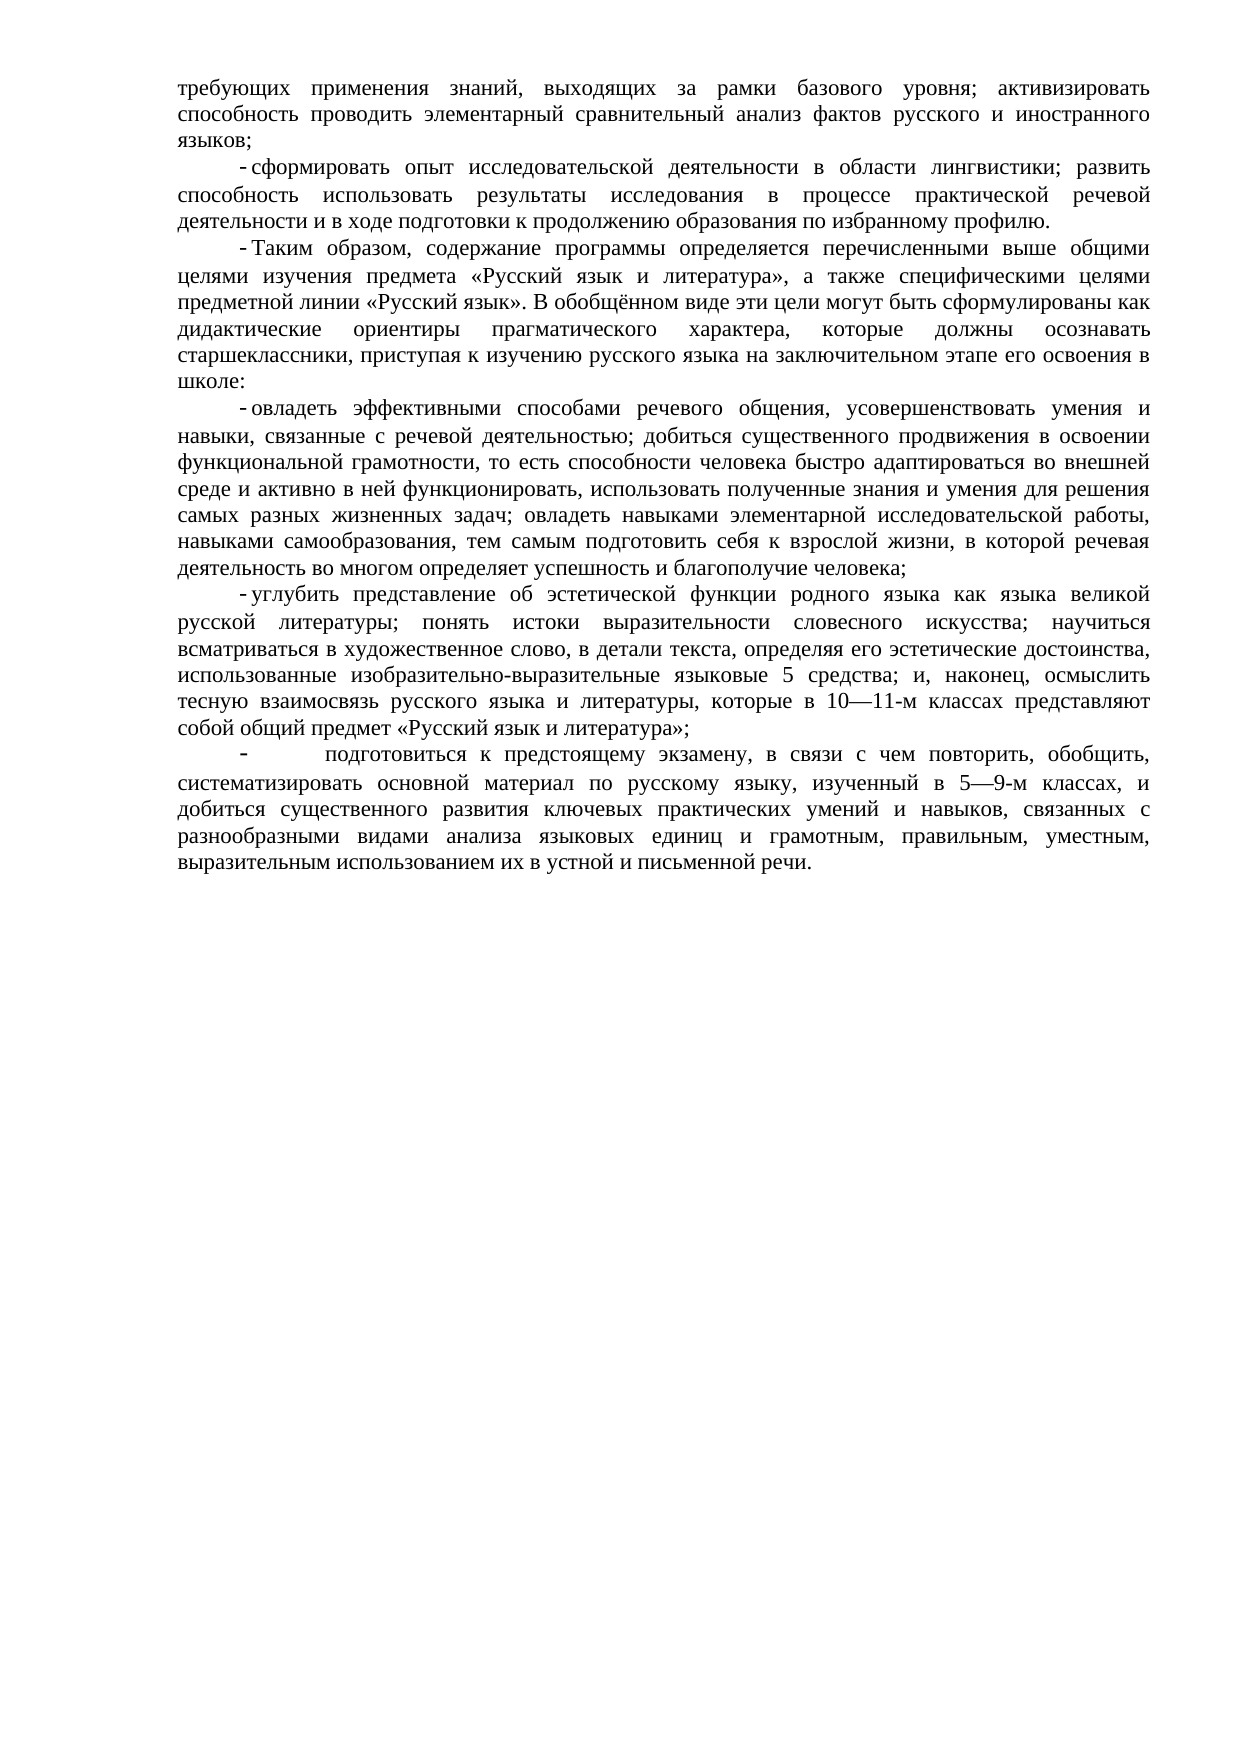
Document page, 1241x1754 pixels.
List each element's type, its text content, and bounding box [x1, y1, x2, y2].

list углубить представление об эстетической функции родного языка как языка великой русской литературы; понять истоки выразительности словесного искусства; научиться всматриваться в художественное слово, в детали текста, определяя его эстетические достоинства, использованные изобразительно-выразительные языковые 5 средства; и, наконец, осмыслить тесную взаимосвязь русского языка и литературы, которые в 10—11-м классах представляют собой общий предмет «Русский язык и литература»; [177, 580, 1152, 740]
list сформировать опыт исследовательской деятельности в области лингвистики; развить способность использовать результаты исследования в процессе практической речевой деятельности и в ходе подготовки к продолжению образования по избранному профилю. [177, 153, 1152, 234]
list Таким образом, содержание программы определяется перечисленными выше общими целями изучения предмета «Русский язык и литература», а также специфическими целями предметной линии «Русский язык». В обобщённом виде эти цели могут быть сформулированы как дидактические ориентиры прагматического характера, которые должны осознавать старшеклассники, приступая к изучению русского языка на заключительном этапе его освоения в школе: [177, 234, 1152, 394]
list подготовиться к предстоящему экзамену, в связи с чем повторить, обобщить, систематизировать основной материал по русскому языку, изученный в 5—9-м классах, и добиться существенного развития ключевых практических умений и навыков, связанных с разнообразными видами анализа языковых единиц и грамотным, правильным, уместным, выразительным использованием их в устной и письменной речи. [177, 740, 1152, 874]
list овладеть эффективными способами речевого общения, усовершенствовать умения и навыки, связанные с речевой деятельностью; добиться существенного продвижения в освоении функциональной грамотности, то есть способности человека быстро адаптироваться во внешней среде и активно в ней функционировать, использовать полученные знания и умения для решения самых разных жизненных задач; овладеть навыками элементарной исследовательской работы, навыками самообразования, тем самым подготовить себя к взрослой жизни, в которой речевая деятельность во многом определяет успешность и благополучие человека; [177, 394, 1152, 580]
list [177, 74, 1152, 153]
